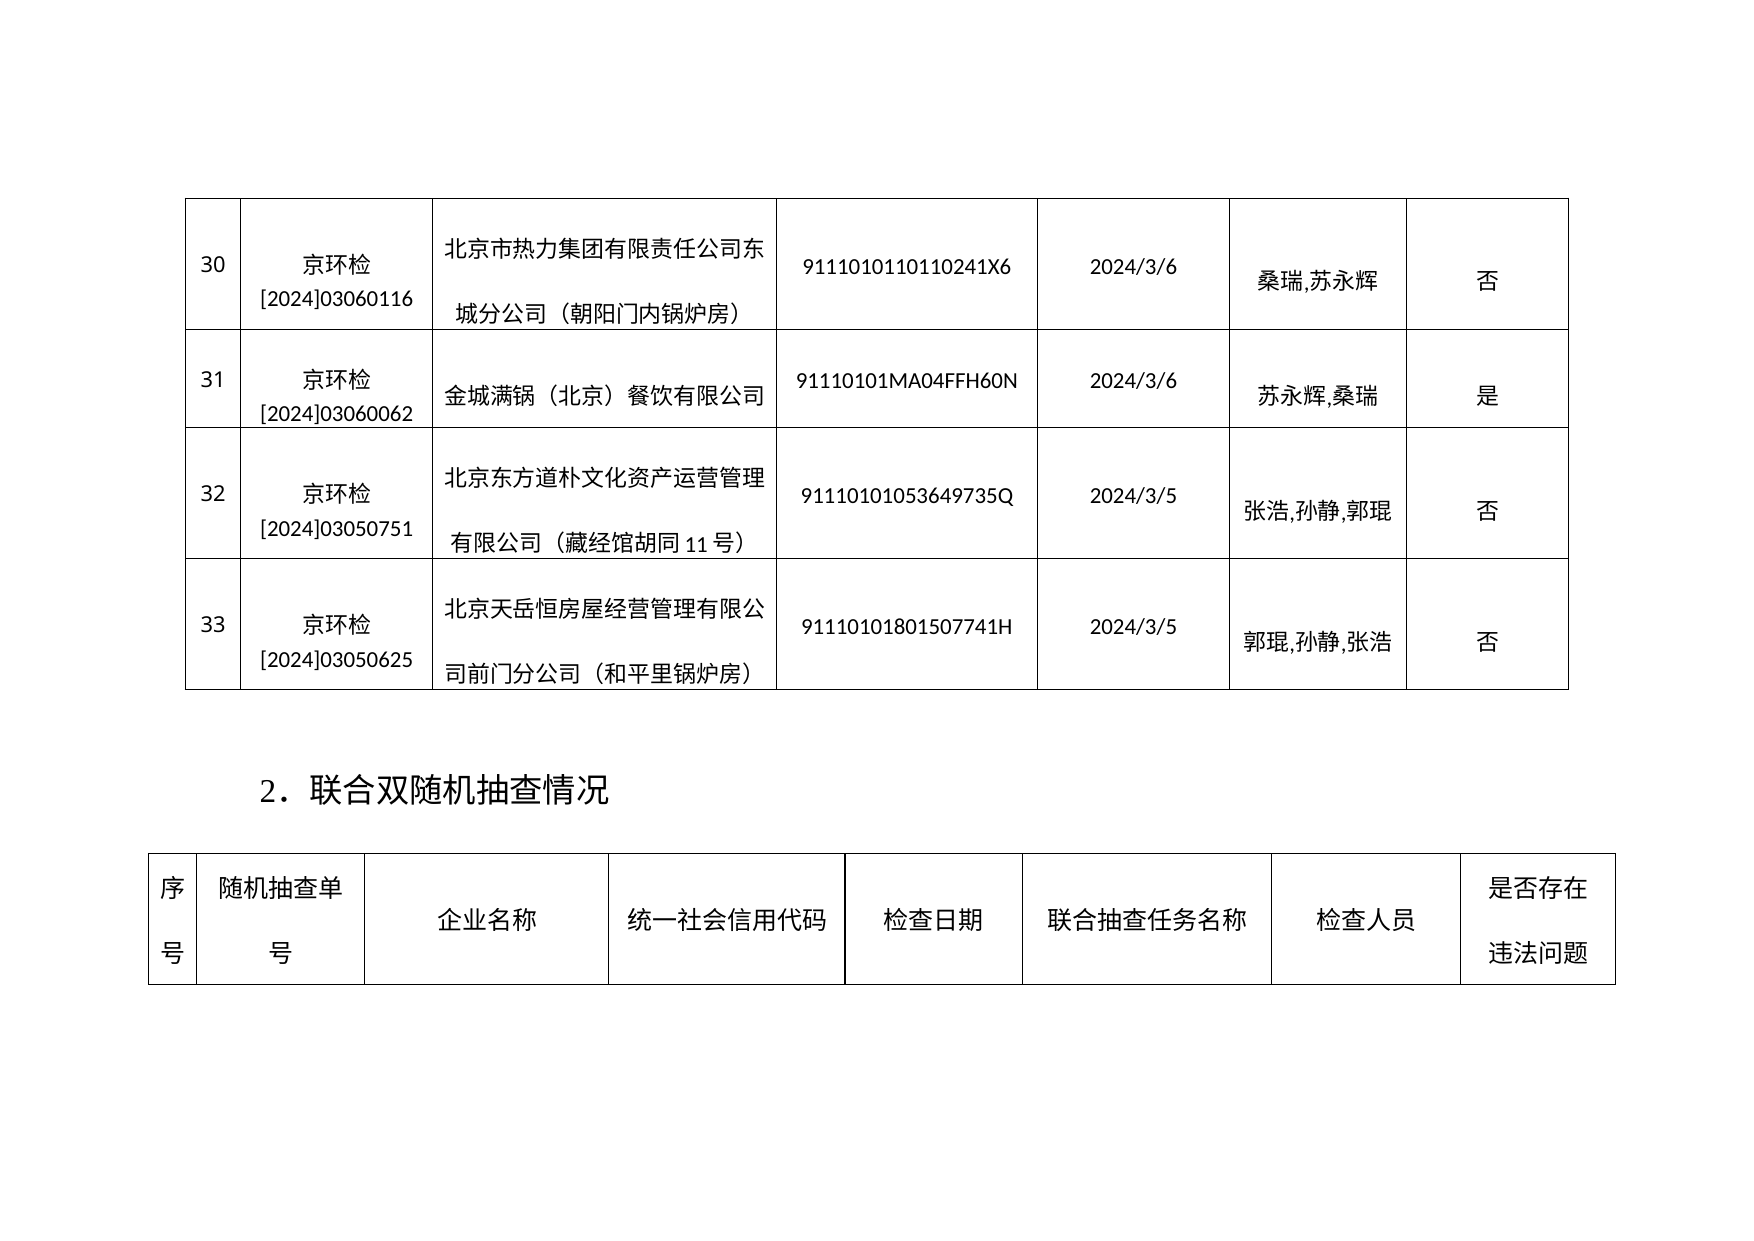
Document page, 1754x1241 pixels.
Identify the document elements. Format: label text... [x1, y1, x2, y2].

table_cell 金城满锅（北京）餐饮有限公司 [433, 330, 776, 427]
table_cell 否 [1407, 559, 1568, 689]
table_cell 否 [1407, 428, 1568, 558]
table_cell 京环检[2024]03060062 [241, 330, 432, 427]
table_cell 9111010110110241X6 [777, 199, 1037, 329]
table_header 企业名称 [365, 854, 608, 984]
table_cell 北京东方道朴文化资产运营管理有限公司（藏经馆胡同11号） [433, 428, 776, 558]
table_cell 2024/3/5 [1038, 428, 1229, 558]
table_cell 是 [1407, 330, 1568, 427]
table_header 统一社会信用代码 [609, 854, 844, 984]
table_cell 2024/3/5 [1038, 559, 1229, 689]
table_header 检查日期 [846, 854, 1022, 984]
table_header 联合抽查任务名称 [1023, 854, 1271, 984]
table_cell 33 [186, 559, 240, 689]
table_cell 北京市热力集团有限责任公司东城分公司（朝阳门内锅炉房） [433, 199, 776, 329]
table_cell 91110101MA04FFH60N [777, 330, 1037, 427]
table_cell 31 [186, 330, 240, 427]
list 联合双随机抽查情况 [259, 755, 1604, 820]
table_header 序号 [149, 854, 196, 984]
table_cell 北京天岳恒房屋经营管理有限公司前门分公司（和平里锅炉房） [433, 559, 776, 689]
table_header 是否存在 违法问题 [1461, 854, 1615, 984]
table_cell 91110101053649735Q [777, 428, 1037, 558]
table_cell 京环检[2024]03050625 [241, 559, 432, 689]
table_cell 91110101801507741H [777, 559, 1037, 689]
table_header 随机抽查单号 [197, 854, 364, 984]
table_cell 2024/3/6 [1038, 330, 1229, 427]
table_cell 京环检[2024]03050751 [241, 428, 432, 558]
table_cell 否 [1407, 199, 1568, 329]
table_cell 2024/3/6 [1038, 199, 1229, 329]
table_cell 30 [186, 199, 240, 329]
table_cell 32 [186, 428, 240, 558]
table_cell 郭琨,孙静,张浩 [1230, 559, 1406, 689]
table_cell 苏永辉,桑瑞 [1230, 330, 1406, 427]
table_cell 桑瑞,苏永辉 [1230, 199, 1406, 329]
table_header 检查人员 [1272, 854, 1460, 984]
table_cell 张浩,孙静,郭琨 [1230, 428, 1406, 558]
table_cell 京环检[2024]03060116 [241, 199, 432, 329]
